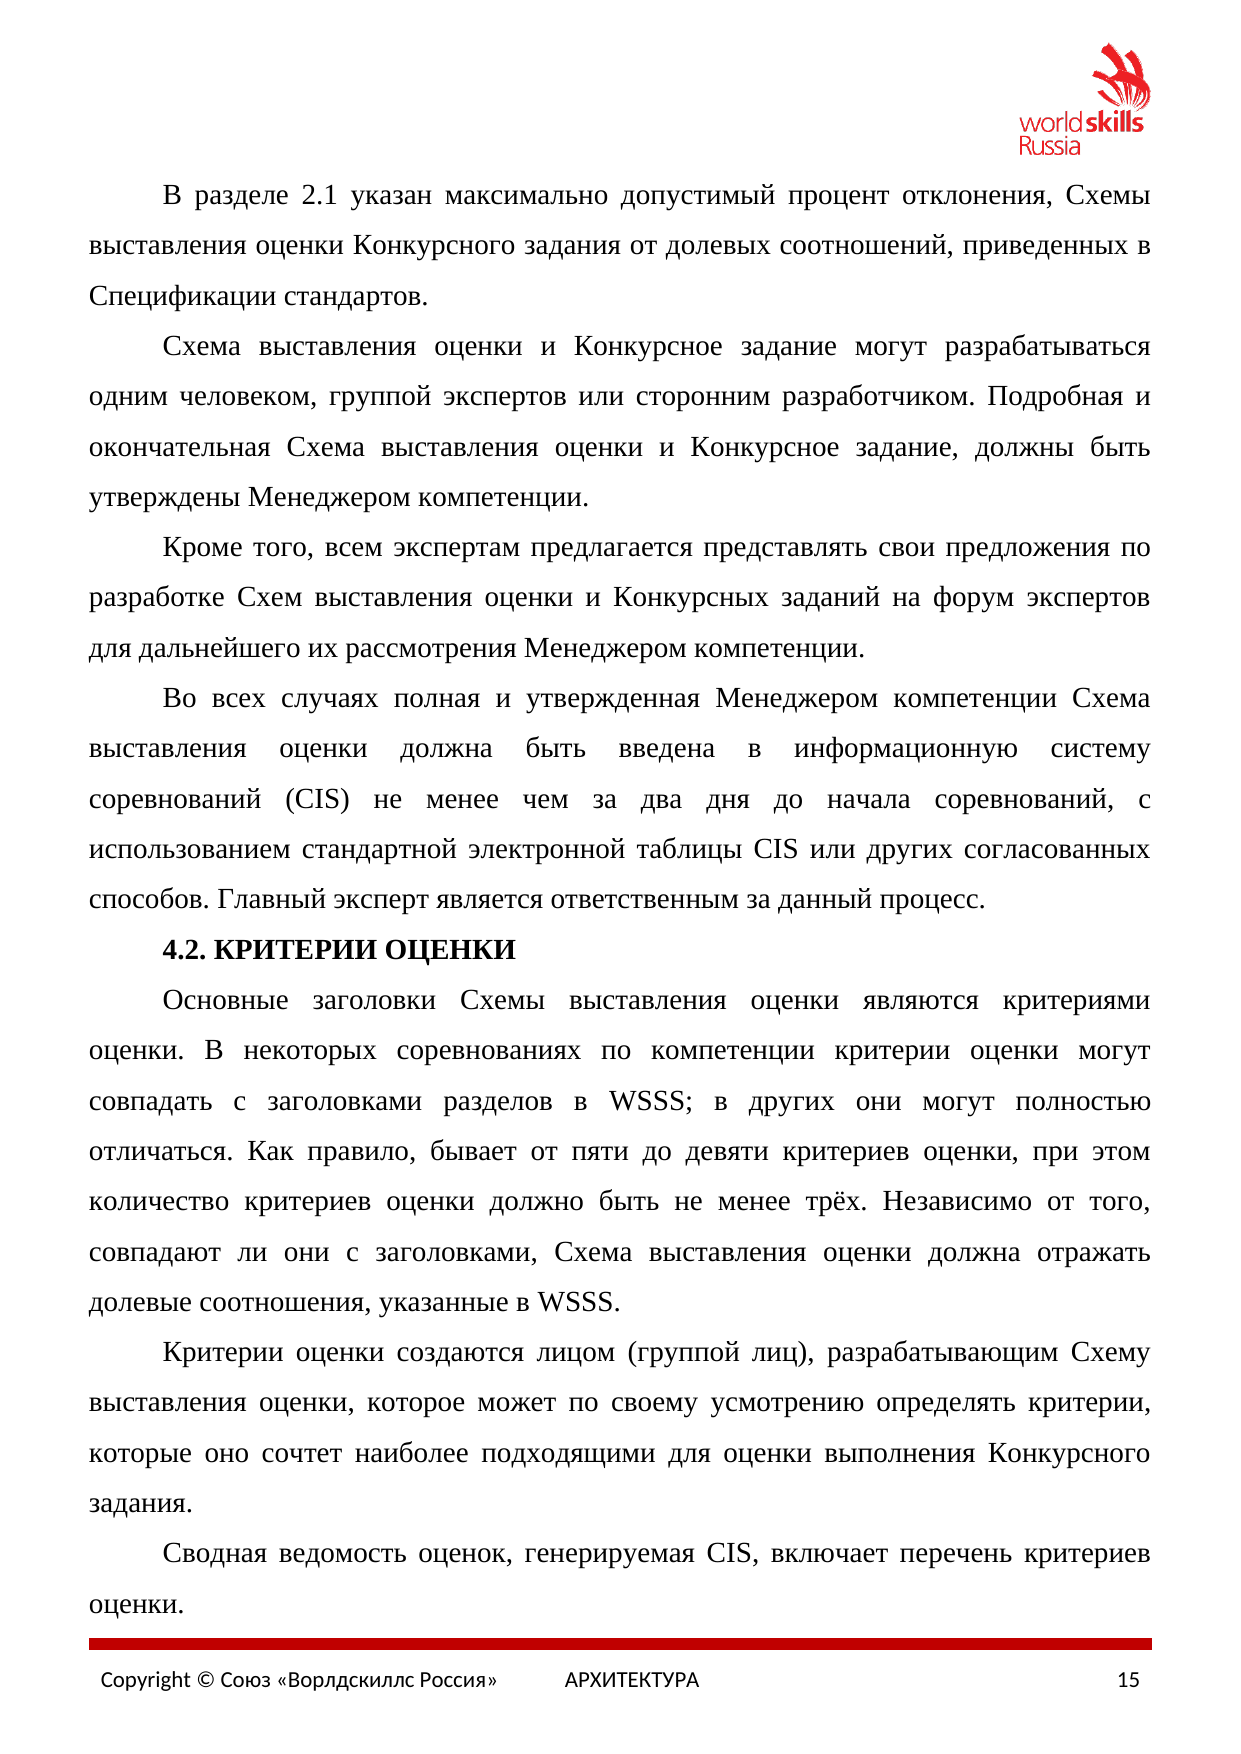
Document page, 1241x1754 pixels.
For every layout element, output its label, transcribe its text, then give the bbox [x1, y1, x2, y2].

text 4.2. КРИТЕРИИ ОЦЕНКИ [89, 932, 1152, 965]
text Основные заголовки Схемы выставления оценки являются критериями оценки. В некоторых соревнованиях по компетенции критерии оценки могут совпадать с заголовками разделов в WSSS; в других они могут полностью отличаться. Как правило, бывает от пяти до девяти критериев оценки, при этом количество критериев оценки должно быть не менее трёх. Независимо от того, совпадают ли они с заголовками, Схема выставления оценки должна отражать долевые соотношения, указанные в WSSS. [89, 982, 1152, 1317]
text Схема выставления оценки и Конкурсное задание могут разрабатываться одним человеком, группой экспертов или сторонним разработчиком. Подробная и окончательная Схема выставления оценки и Конкурсное задание, должны быть утверждены Менеджером компетенции. [89, 328, 1152, 512]
text В разделе 2.1 указан максимально допустимый процент отклонения, Схемы выставления оценки Конкурсного задания от долевых соотношений, приведенных в Спецификации стандартов. [89, 177, 1152, 311]
text Сводная ведомость оценок, генерируемая CIS, включает перечень критериев оценки. [89, 1536, 1152, 1619]
picture [1019, 42, 1176, 155]
text Кроме того, всем экспертам предлагается представлять свои предложения по разработке Схем выставления оценки и Конкурсных заданий на форум экспертов для дальнейшего их рассмотрения Менеджером компетенции. [89, 529, 1152, 663]
text Критерии оценки создаются лицом (группой лиц), разрабатывающим Схему выставления оценки, которое может по своему усмотрению определять критерии, которые оно сочтет наиболее подходящими для оценки выполнения Конкурсного задания. [89, 1334, 1152, 1519]
text Во всех случаях полная и утвержденная Менеджером компетенции Схема выставления оценки должна быть введена в информационную систему соревнований (CIS) не менее чем за два дня до начала соревнований, с использованием стандартной электронной таблицы CIS или других согласованных способов. Главный эксперт является ответственным за данный процесс. [89, 680, 1152, 915]
